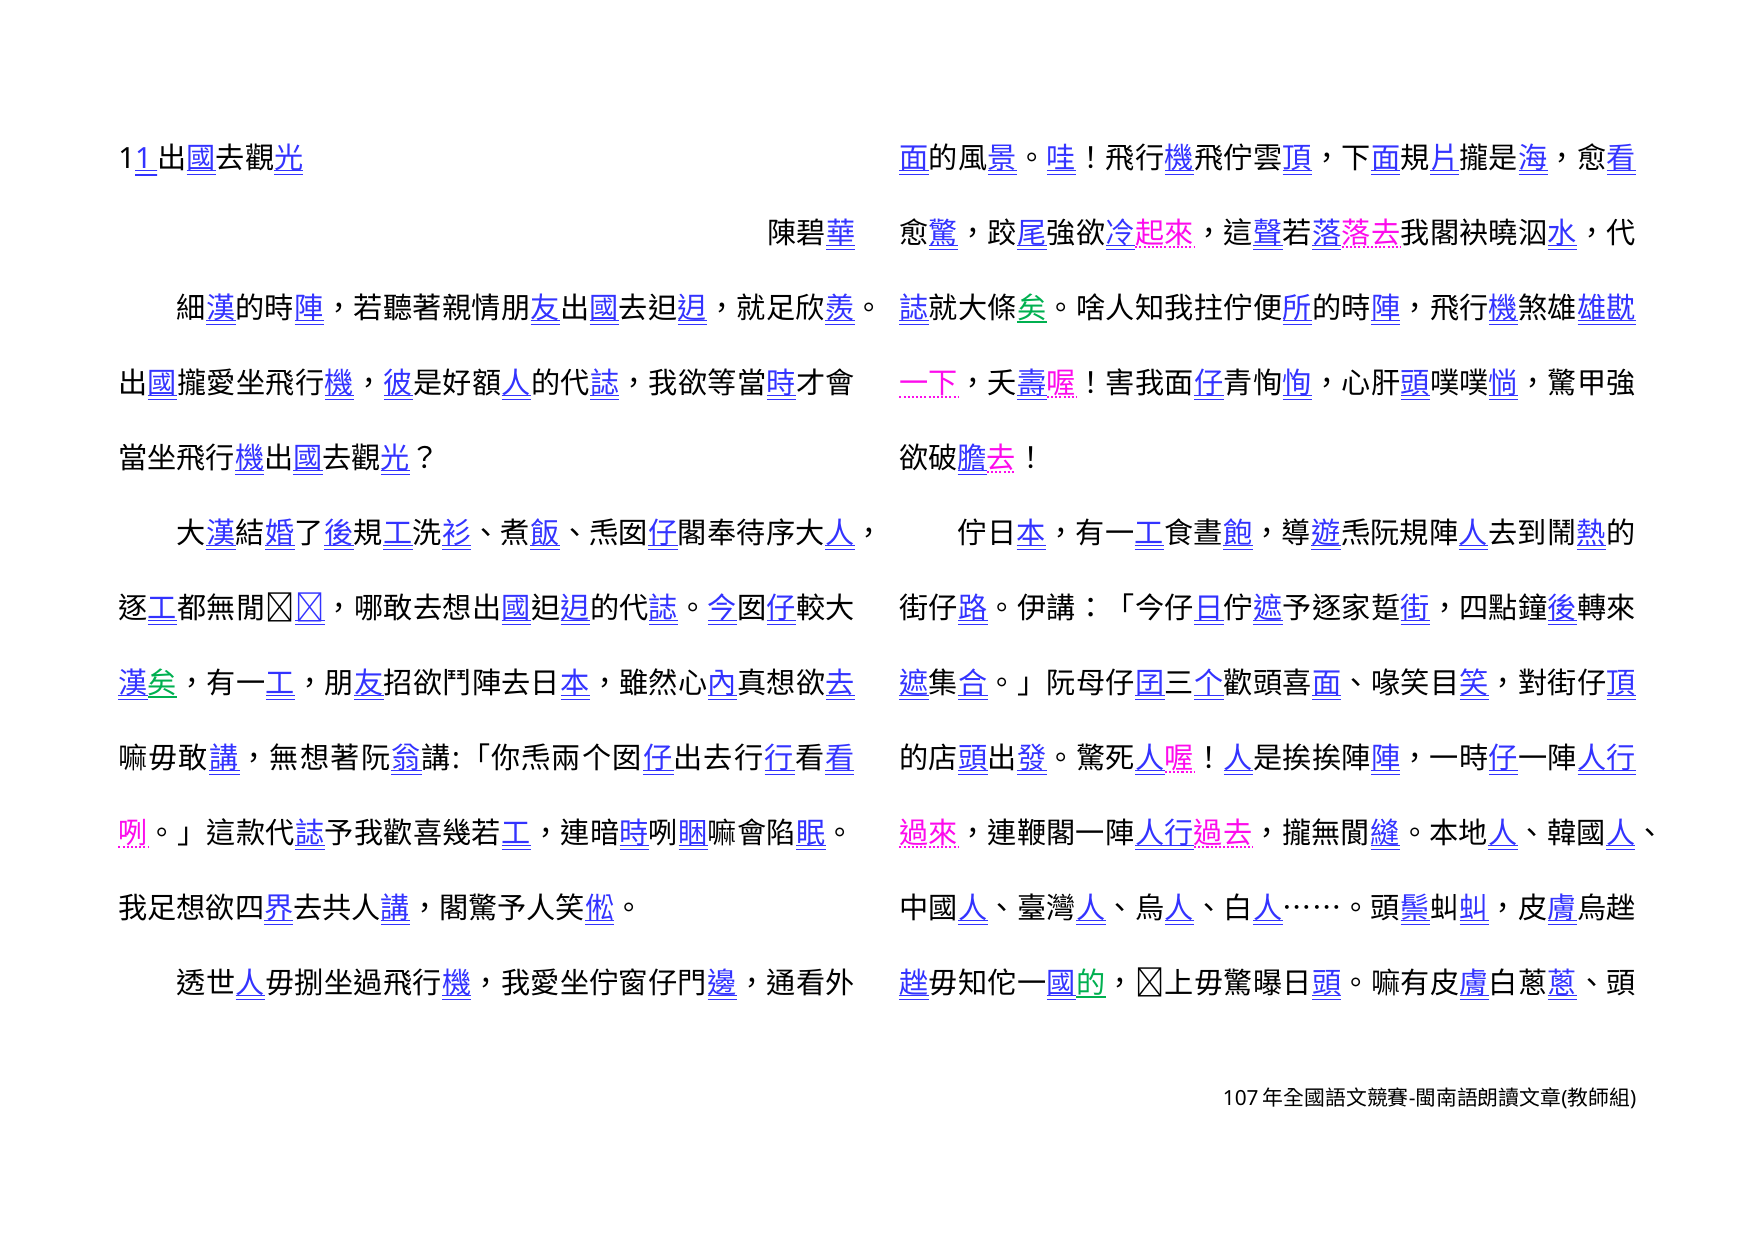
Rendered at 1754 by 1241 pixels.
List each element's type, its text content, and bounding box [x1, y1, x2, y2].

text 透世人毋捌坐過飛行機，我愛坐佇窗仔門邊，通看外面的風景。哇！飛行機飛佇雲頂，下面規片攏是海，愈看愈驚，跤尾強欲冷起來，這聲若落落去我閣袂曉泅水，代誌就大條矣。啥人知我拄佇便所的時陣，飛行機煞雄雄㽎一下，夭壽喔！害我面仔青恂恂，心肝頭噗噗惝，驚甲強欲破膽去！ [118, 943, 855, 1018]
text 大漢結婚了後規工洗衫、煮飯、𤆬囡仔閣奉待序大人，逐工都無閒𩑾𩑾，哪敢去想出國𨑨迌的代誌。今囡仔較大漢矣，有一工，朋友招欲鬥陣去日本，雖然心內真想欲去嘛毋敢講，無想著阮翁講:「你𤆬兩个囡仔出去行行看看咧。」這款代誌予我歡喜幾若工，連暗時咧睏嘛會陷眠。我足想欲四界去共人講，閣驚予人笑倯。 [118, 493, 855, 943]
text 細漢的時陣，若聽著親情朋友出國去𨑨迌，就足欣羨。出國攏愛坐飛行機，彼是好額人的代誌，我欲等當時才會當坐飛行機出國去觀光？ [118, 268, 855, 493]
text 陳碧華 [118, 193, 855, 268]
text 透世人毋捌坐過飛行機，我愛坐佇窗仔門邊，通看外面的風景。哇！飛行機飛佇雲頂，下面規片攏是海，愈看愈驚，跤尾強欲冷起來，這聲若落落去我閣袂曉泅水，代誌就大條矣。啥人知我拄佇便所的時陣，飛行機煞雄雄㽎一下，夭壽喔！害我面仔青恂恂，心肝頭噗噗惝，驚甲強欲破膽去！ [899, 118, 1636, 493]
text 11出國去觀光 [118, 118, 855, 193]
